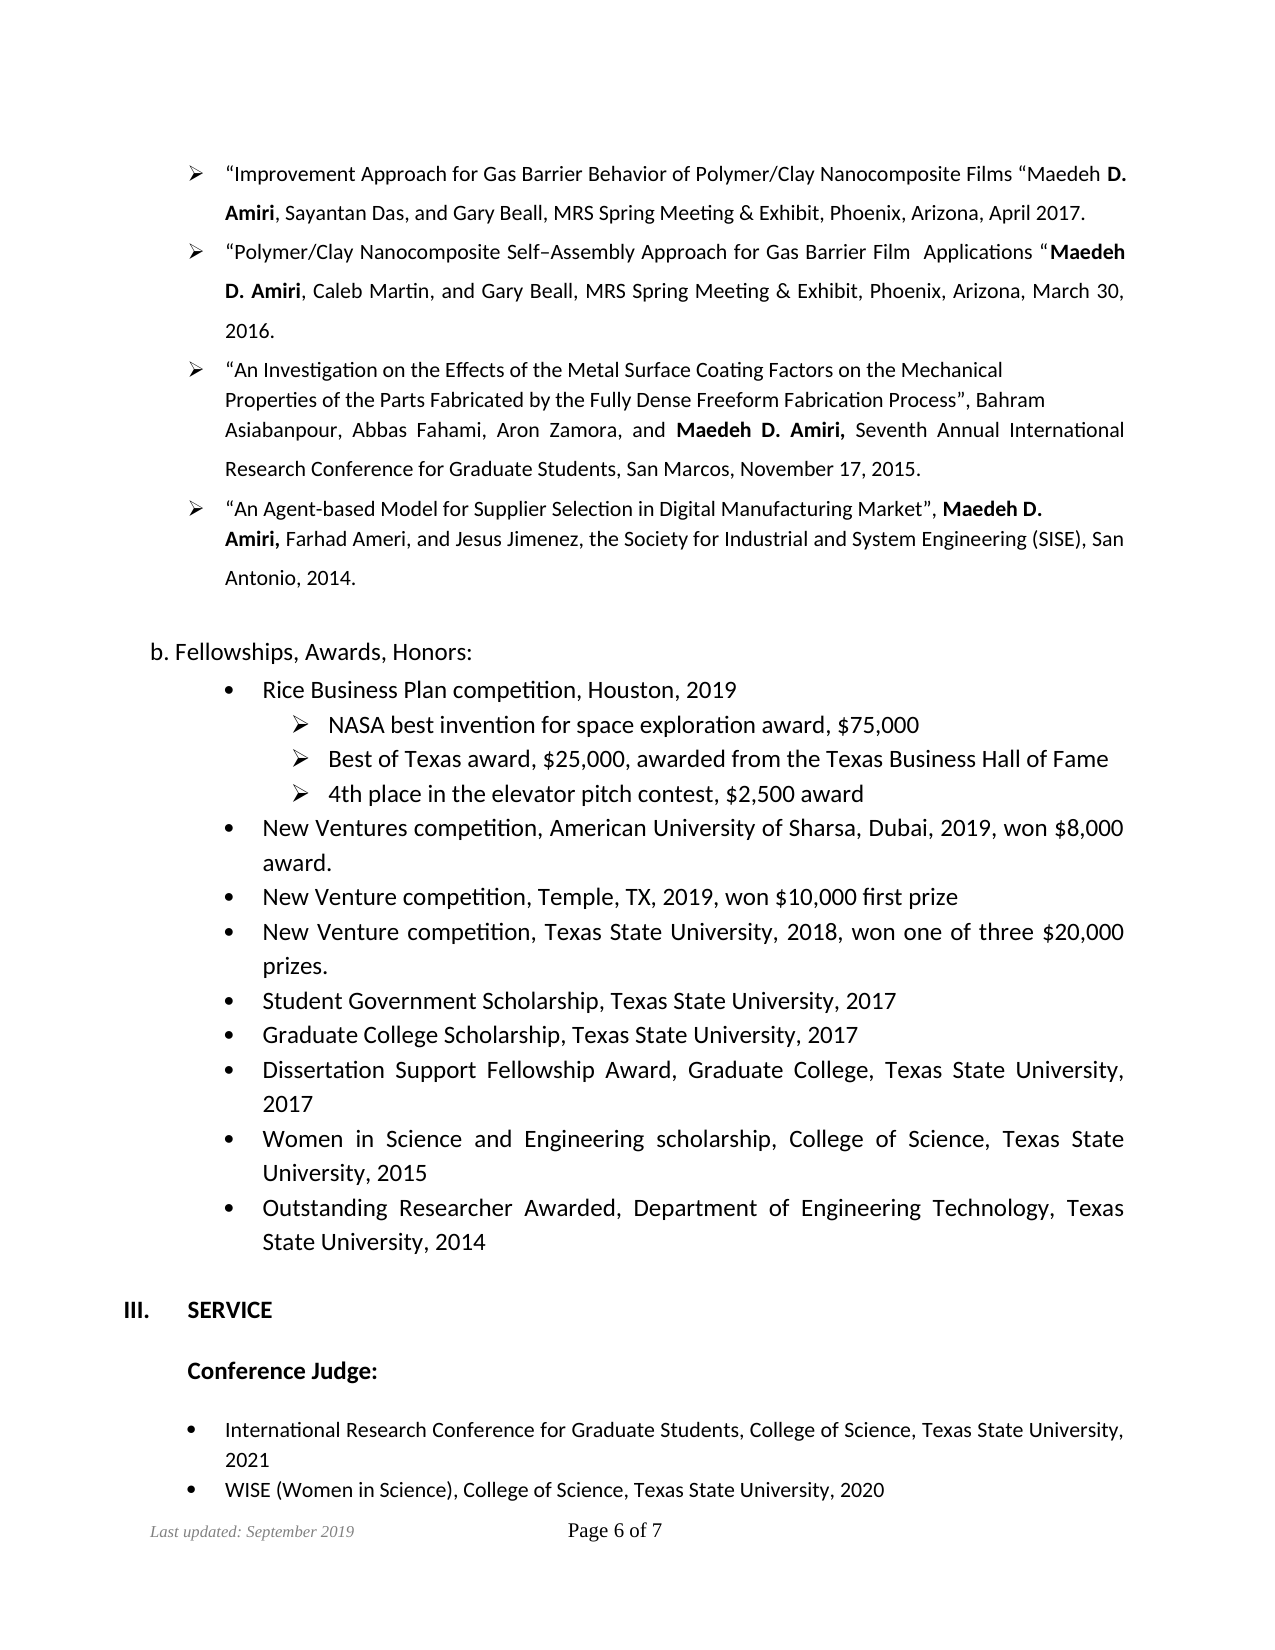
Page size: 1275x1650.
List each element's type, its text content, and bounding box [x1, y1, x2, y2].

list Outstanding Researcher Awarded, Department of Engineering Technology, Texas State University, 2014 [225, 1192, 1125, 1257]
list “An Investigation on the Effects of the Metal Surface Coating Factors on the Mechanical [187, 356, 1125, 383]
list Properties of the Parts Fabricated by the Fully Dense Freeform Fabrication Process”, Bahram [225, 386, 1125, 413]
list “An Agent-based Model for Supplier Selection in Digital Manufacturing Market”, Maedeh D. [187, 495, 1125, 521]
text b. Fellowships, Awards, Honors: [150, 636, 1125, 667]
list Dissertation Support Fellowship Award, Graduate College, Texas State University, 2017 [225, 1054, 1125, 1119]
list Student Government Scholarship, Texas State University, 2017 [225, 985, 1125, 1015]
list “Polymer/Clay Nanocomposite Self–Assembly Approach for Gas Barrier Film Applications “Maedeh D. Amiri, Caleb Martin, and Gary Beall, MRS Spring Meeting & Exhibit, Phoenix, Arizona, March 30, 2016. [187, 238, 1125, 343]
list New Venture competition, Texas State University, 2018, won one of three $20,000 prizes. [225, 916, 1125, 981]
list Women in Science and Engineering scholarship, College of Science, Texas State University, 2015 [225, 1123, 1125, 1188]
text Conference Judge: [187, 1355, 1125, 1385]
list Asiabanpour, Abbas Fahami, Aron Zamora, and Maedeh D. Amiri, Seventh Annual International Research Conference for Graduate Students, San Marcos, November 17, 2015. [225, 416, 1125, 482]
list International Research Conference for Graduate Students, College of Science, Texas State University, 2021 [187, 1416, 1125, 1473]
list WISE (Women in Science), College of Science, Texas State University, 2020 [187, 1476, 1125, 1503]
list NASA best invention for space exploration award, $75,000 [291, 709, 1125, 739]
list SERVICE [150, 1294, 1125, 1324]
list Best of Texas award, $25,000, awarded from the Texas Business Hall of Fame [291, 743, 1125, 774]
list Rice Business Plan competition, Houston, 2019 [225, 674, 1125, 705]
list 4th place in the elevator pitch contest, $2,500 award [291, 778, 1125, 808]
list “Improvement Approach for Gas Barrier Behavior of Polymer/Clay Nanocomposite Films “Maedeh D. Amiri, Sayantan Das, and Gary Beall, MRS Spring Meeting & Exhibit, Phoenix, Arizona, April 2017. [187, 160, 1127, 226]
list New Ventures competition, American University of Sharsa, Dubai, 2019, won $8,000 award. [225, 812, 1125, 877]
list Amiri, Farhad Ameri, and Jesus Jimenez, the Society for Industrial and System Engineering (SISE), San Antonio, 2014. [225, 525, 1125, 591]
list New Venture competition, Temple, TX, 2019, won $10,000 first prize [225, 881, 1125, 912]
list Graduate College Scholarship, Texas State University, 2017 [225, 1019, 1125, 1050]
